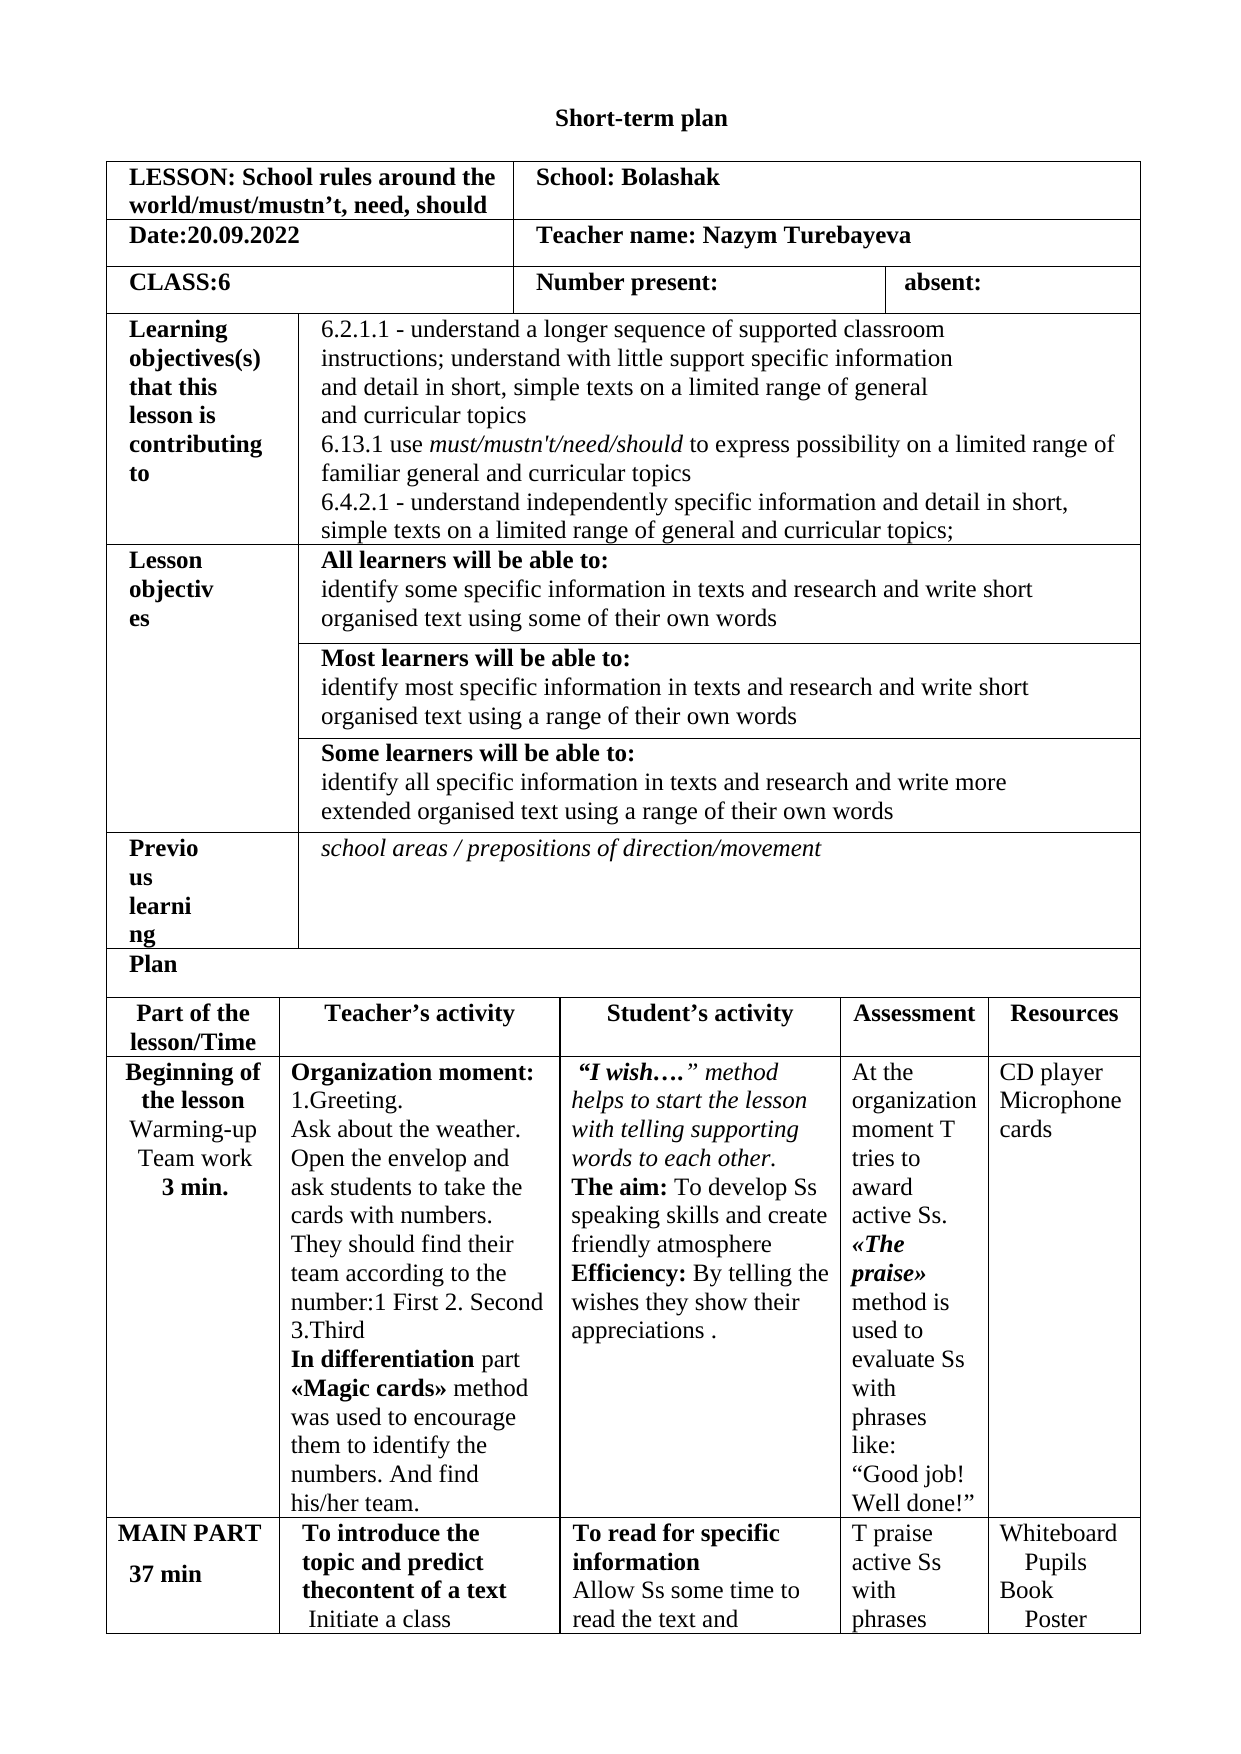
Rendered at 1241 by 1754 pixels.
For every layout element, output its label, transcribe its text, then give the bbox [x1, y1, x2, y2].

table_cell “I wish….” method helps to start the lesson with telling supporting words to each other. The aim: To develop Ss speaking skills and create friendly atmosphere Efficiency: By telling the wishes they show their appreciations . [561, 1057, 840, 1517]
table_cell Plan [107, 949, 1140, 997]
table_cell All learners will be able to: identify some specific information in texts and research and write short organised text using some of their own words [299, 545, 1140, 642]
table_cell Number present: [514, 267, 885, 313]
table_cell 6.2.1.1 - understand a longer sequence of supported classroom instructions; understand with little support specific information and detail in short, simple texts on a limited range of general and curricular topics 6.13.1 use must/mustn't/need/should to express possibility on a limited range of familiar general and curricular topics 6.4.2.1 - understand independently specific information and detail in short, simple texts on a limited range of general and curricular topics; [299, 314, 1140, 544]
table_cell Date:20.09.2022 [107, 220, 513, 266]
table_cell Beginning of the lesson Warming-up Team work 3 min. [107, 1057, 279, 1517]
table_cell CLASS:6 [107, 267, 513, 313]
table_cell Most learners will be able to: identify most specific information in texts and research and write short organised text using a range of their own words [299, 644, 1140, 737]
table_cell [841, 1518, 988, 1633]
table_cell Part of the lesson/Time [107, 998, 279, 1056]
table_cell Some learners will be able to: identify all specific information in texts and research and write more extended organised text using a range of their own words [299, 739, 1140, 832]
table_cell Lesson objectives [107, 545, 298, 832]
table_cell Teacher’s activity [280, 998, 559, 1056]
table_cell CD player Microphone cards [989, 1057, 1140, 1517]
table_cell Previous learning [107, 833, 298, 948]
table_cell absent: [886, 267, 1140, 313]
text Short-term plan [118, 103, 1165, 132]
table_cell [561, 1518, 840, 1633]
table_cell school areas / prepositions of direction/movement [299, 833, 1140, 948]
table_cell MAIN PART 37 min [107, 1518, 279, 1633]
table_cell At the organization moment T tries to award active Ss. «The praise» method is used to evaluate Ss with phrases like: “Good job! Well done!” [841, 1057, 988, 1517]
table_header LESSON: School rules around the world/must/mustn’t, need, should [107, 162, 513, 219]
table_cell Assessment [841, 998, 988, 1056]
table_cell Student’s activity [561, 998, 840, 1056]
table_cell Learning objectives(s) that this lesson is contributing to [107, 314, 298, 544]
table_cell Teacher name: Nazym Turebayeva [514, 220, 1140, 266]
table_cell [989, 1518, 1140, 1633]
table_cell Resources [989, 998, 1140, 1056]
table_header School: Bolashak [514, 162, 1140, 219]
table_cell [280, 1518, 559, 1633]
table_cell Organization moment: 1.Greeting. Ask about the weather. Open the envelop and ask students to take the cards with numbers. They should find their team according to the number:1 First 2. Second 3.Third In differentiation part «Magic cards» method was used to encourage them to identify the numbers. And find his/her team. [280, 1057, 559, 1517]
